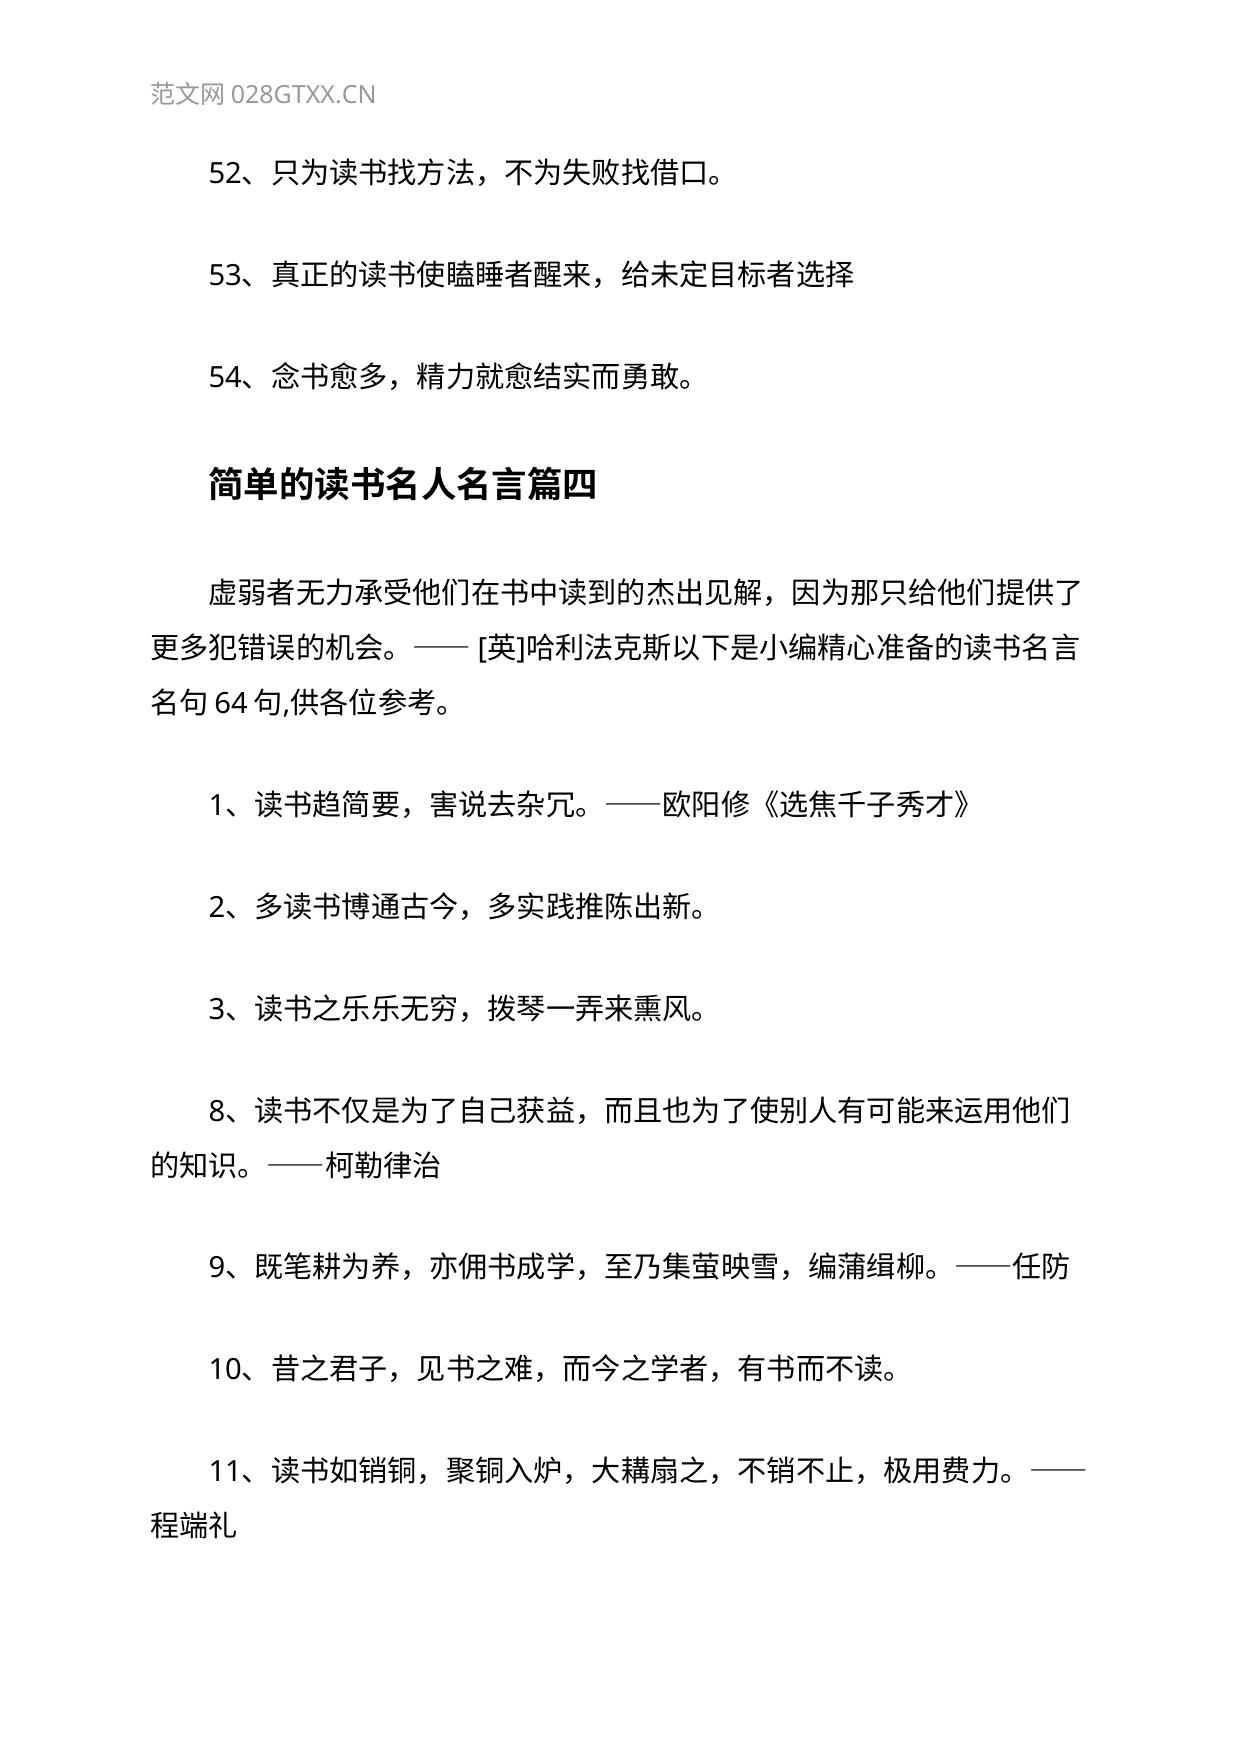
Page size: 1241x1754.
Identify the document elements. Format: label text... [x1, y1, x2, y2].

text 虚弱者无力承受他们在书中读到的杰出见解，因为那只给他们提供了更多犯错误的机会。—— [英]哈利法克斯以下是小编精心准备的读书名言名句64句,供各位参考。 [150, 569, 1090, 722]
text 3、读书之乐乐无穷，拨琴一弄来熏风。 [150, 985, 1090, 1028]
text 9、既笔耕为养，亦佣书成学，至乃集萤映雪，编蒲缉柳。——任防 [150, 1244, 1090, 1286]
text 1、读书趋简要，害说去杂冗。——欧阳修《选焦千子秀才》 [150, 781, 1090, 824]
text 2、多读书博通古今，多实践推陈出新。 [150, 883, 1090, 926]
text 8、读书不仅是为了自己获益，而且也为了使别人有可能来运用他们的知识。——柯勒律治 [150, 1087, 1090, 1184]
text 10、昔之君子，见书之难，而今之学者，有书而不读。 [150, 1346, 1090, 1388]
text 11、读书如销铜，聚铜入炉，大耩扇之，不销不止，极用费力。——程端礼 [150, 1448, 1090, 1545]
text 54、念书愈多，精力就愈结实而勇敢。 [150, 354, 1090, 396]
text 53、真正的读书使瞌睡者醒来，给未定目标者选择 [150, 252, 1090, 294]
text 52、只为读书找方法，不为失败找借口。 [150, 150, 1090, 192]
text 简单的读书名人名言篇四 [150, 456, 1090, 507]
